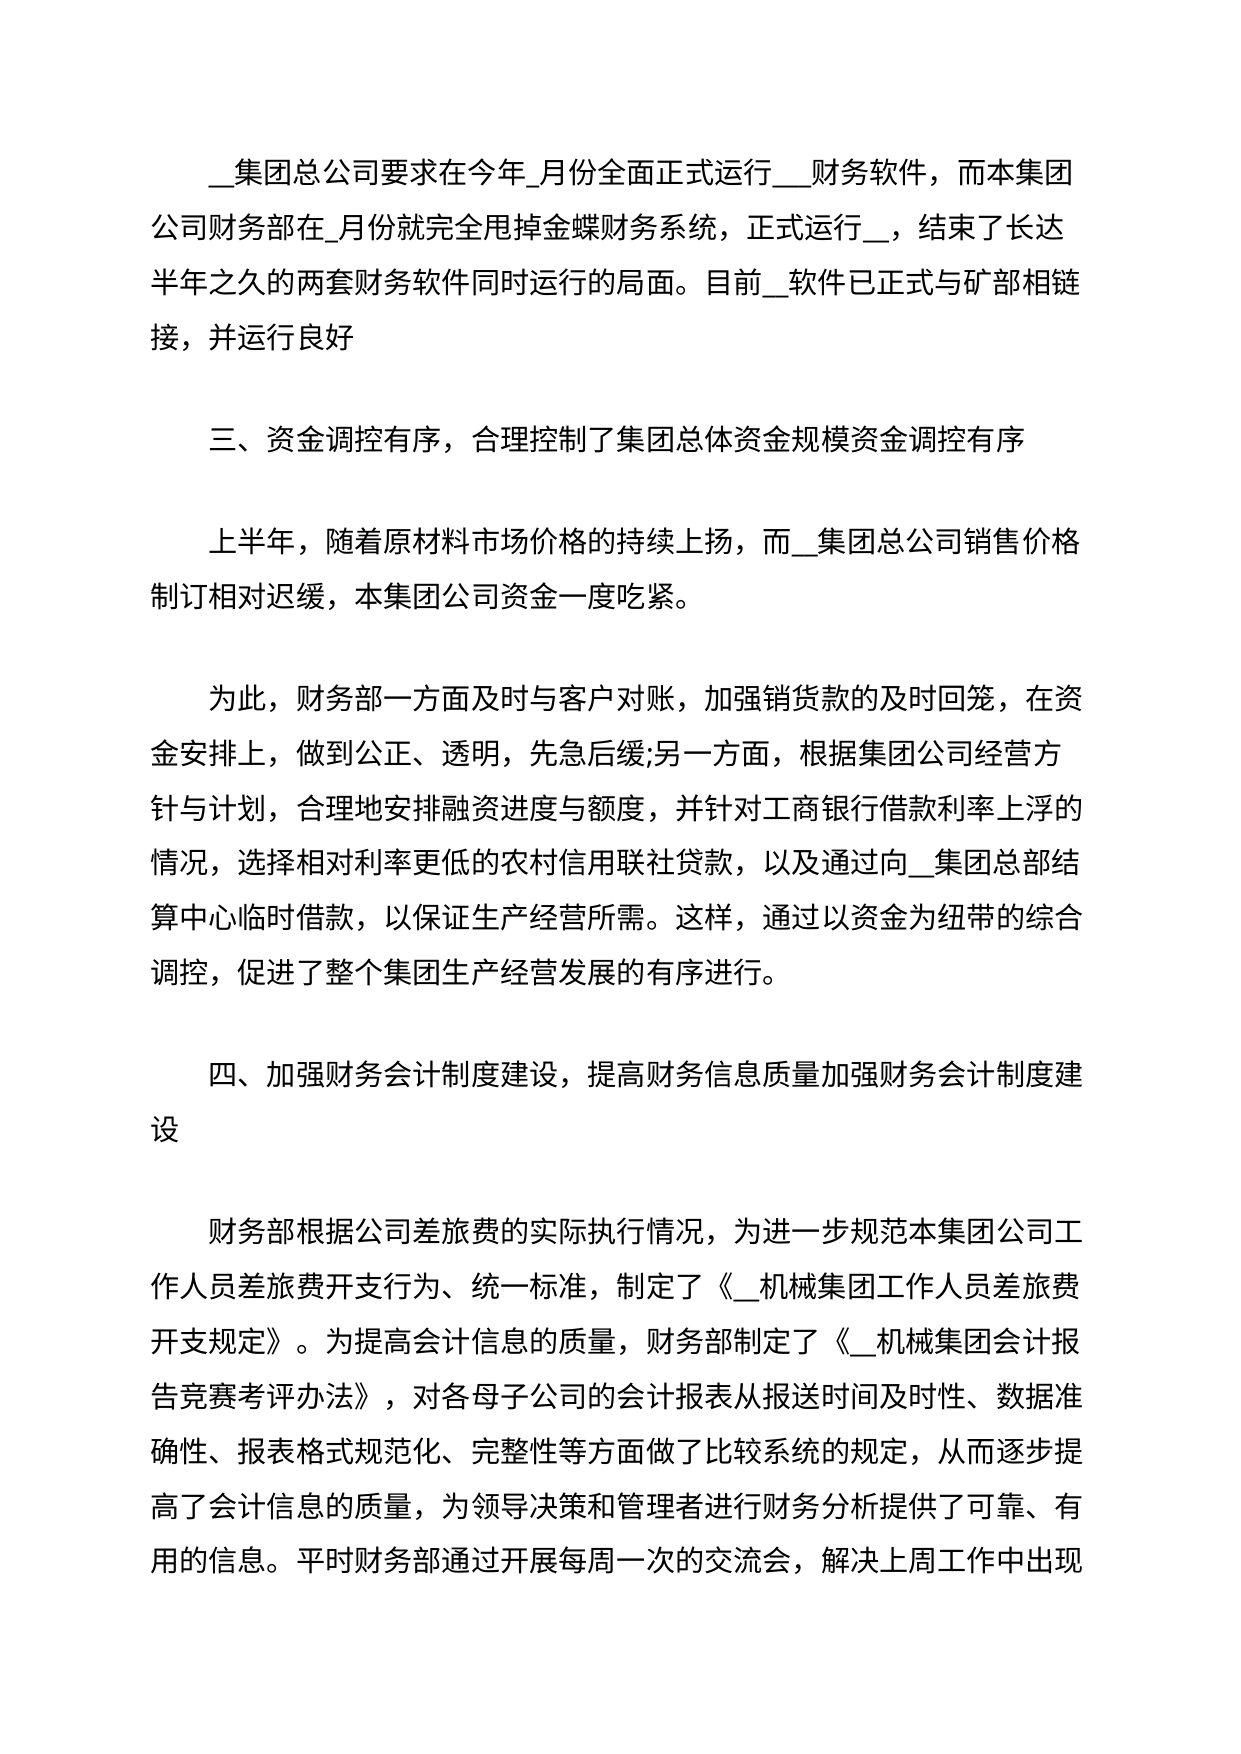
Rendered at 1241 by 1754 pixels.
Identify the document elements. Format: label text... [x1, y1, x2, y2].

text 三、资金调控有序，合理控制了集团总体资金规模资金调控有序 [150, 417, 1090, 459]
text __集团总公司要求在今年_月份全面正式运行___财务软件，而本集团公司财务部在_月份就完全甩掉金蝶财务系统，正式运行__，结束了长达半年之久的两套财务软件同时运行的局面。目前__软件已正式与矿部相链接，并运行良好 [150, 150, 1090, 357]
text 上半年，随着原材料市场价格的持续上扬，而__集团总公司销售价格制订相对迟缓，本集团公司资金一度吃紧。 [150, 518, 1090, 616]
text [150, 1208, 1090, 1580]
text 四、加强财务会计制度建设，提高财务信息质量加强财务会计制度建设 [150, 1052, 1090, 1149]
text 为此，财务部一方面及时与客户对账，加强销货款的及时回笼，在资金安排上，做到公正、透明，先急后缓;另一方面，根据集团公司经营方针与计划，合理地安排融资进度与额度，并针对工商银行借款利率上浮的情况，选择相对利率更低的农村信用联社贷款，以及通过向__集团总部结算中心临时借款，以保证生产经营所需。这样，通过以资金为纽带的综合调控，促进了整个集团生产经营发展的有序进行。 [150, 675, 1090, 992]
